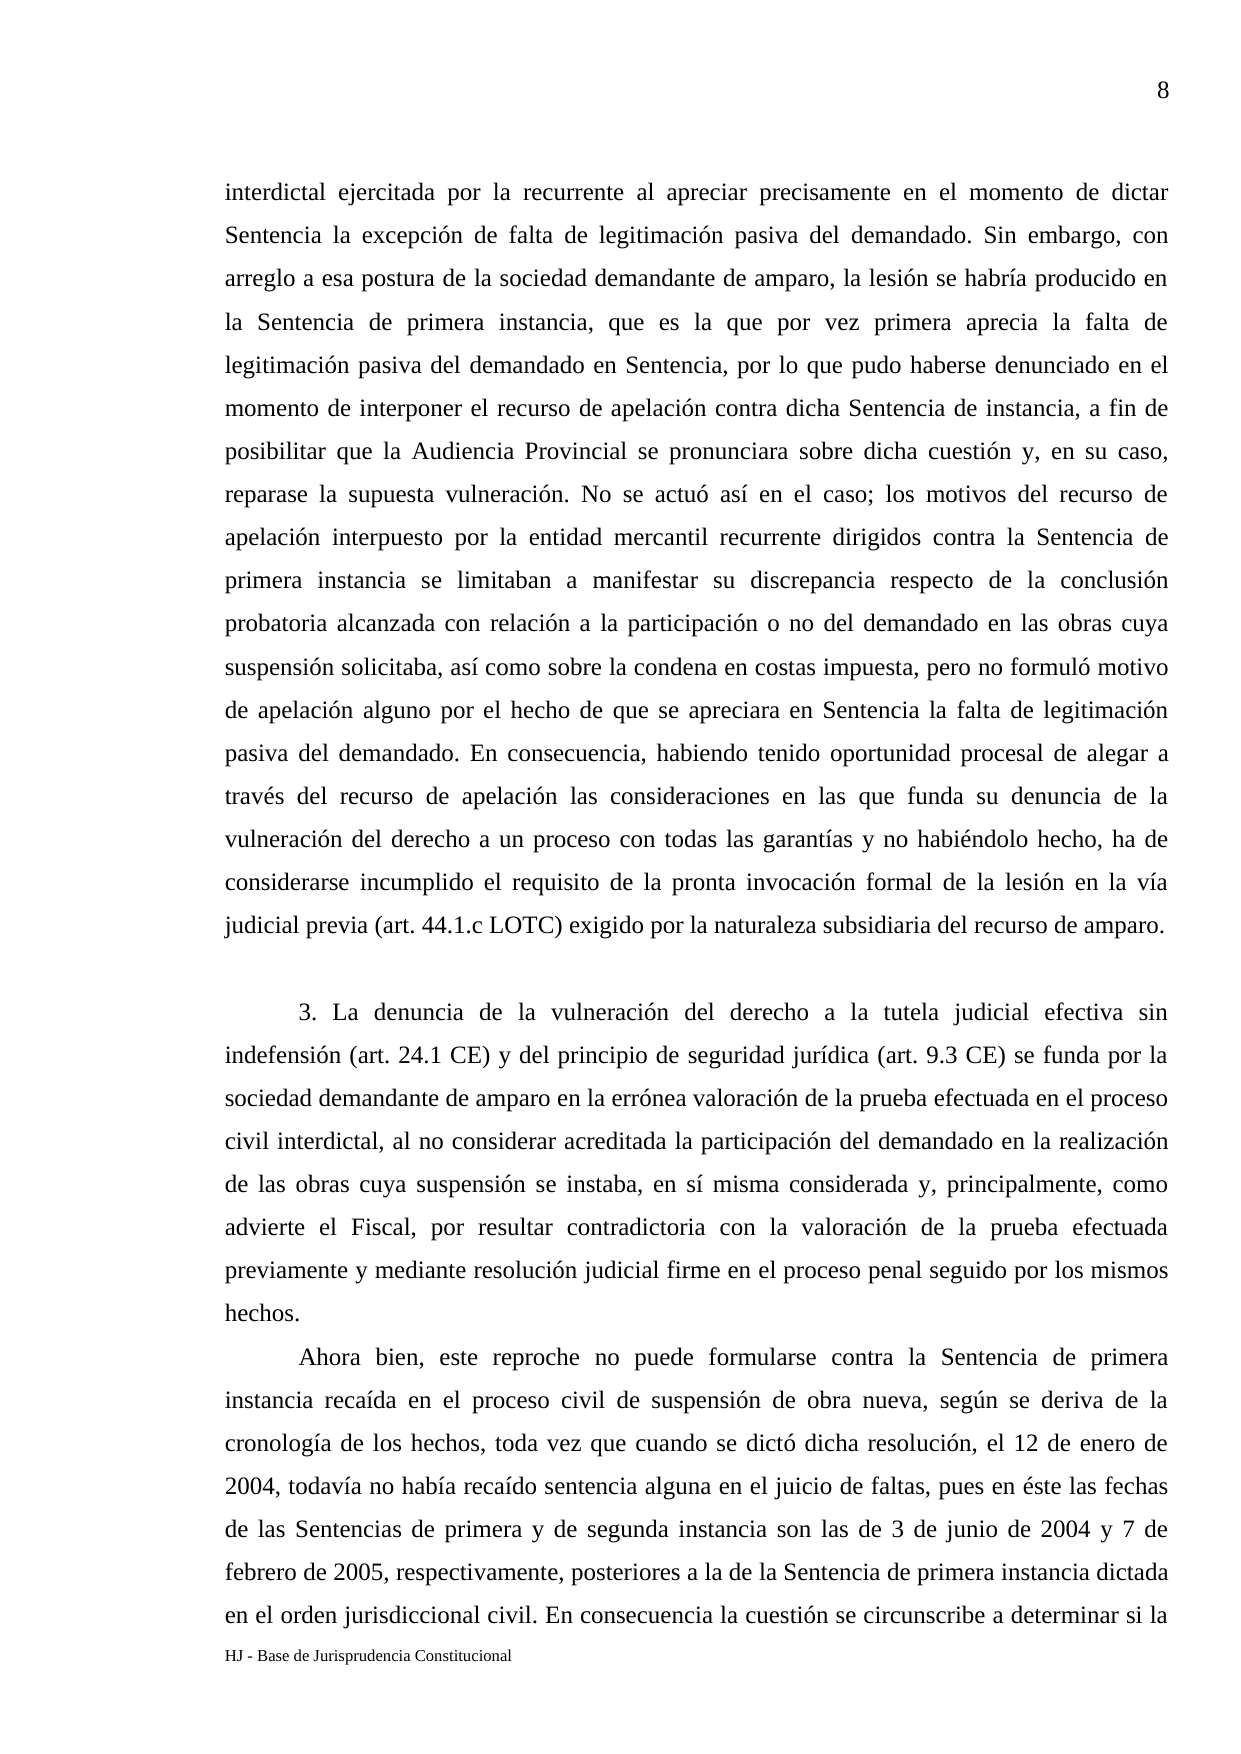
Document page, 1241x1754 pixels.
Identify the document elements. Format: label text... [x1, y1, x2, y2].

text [224, 177, 1169, 939]
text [224, 1342, 1169, 1629]
text 3. La denuncia de la vulneración del derecho a la tutela judicial efectiva sin indefensión (art. 24.1 CE) y del principio de seguridad jurídica (art. 9.3 CE) se funda por la sociedad demandante de amparo en la errónea valoración de la prueba efectuada en el proceso civil interdictal, al no considerar acreditada la participación del demandado en la realización de las obras cuya suspensión se instaba, en sí misma considerada y, principalmente, como advierte el Fiscal, por resultar contradictoria con la valoración de la prueba efectuada previamente y mediante resolución judicial firme en el proceso penal seguido por los mismos hechos. [224, 997, 1169, 1327]
